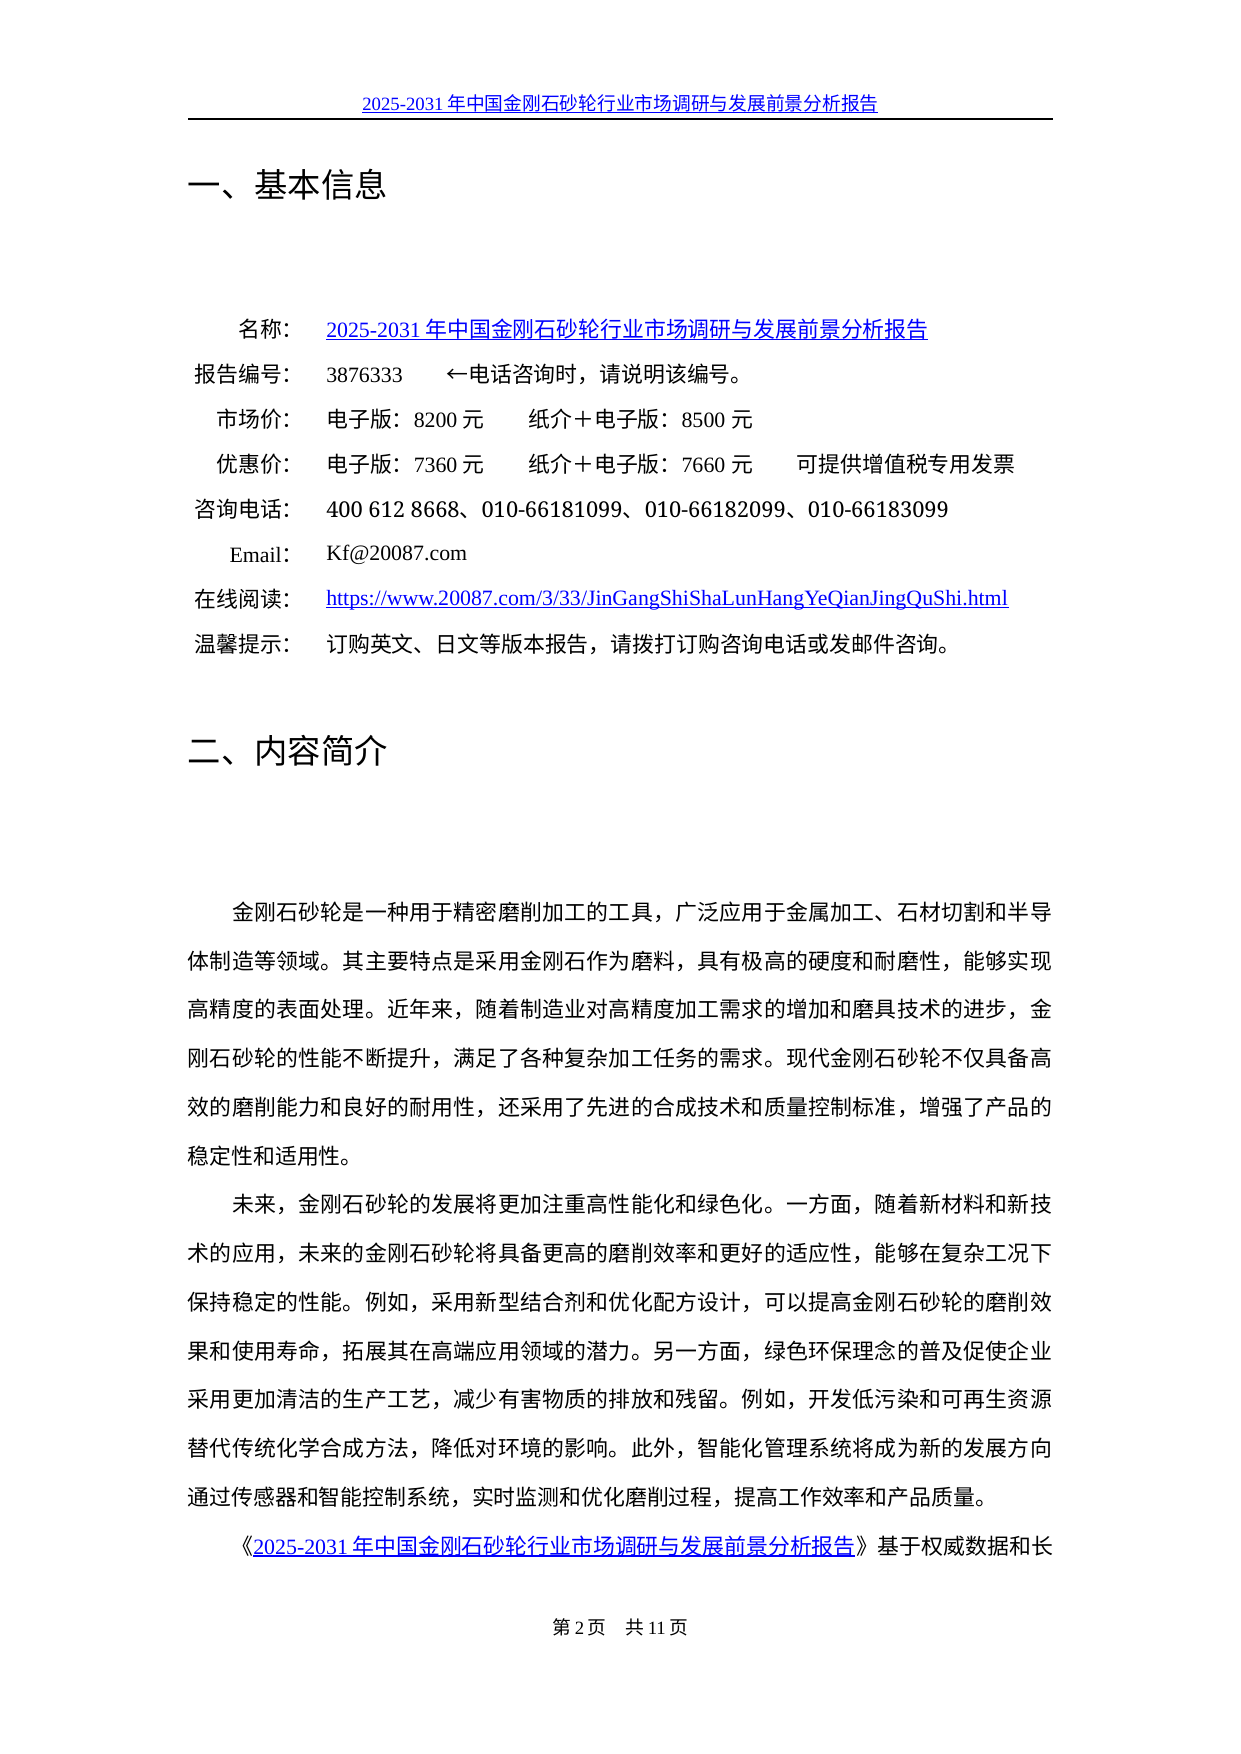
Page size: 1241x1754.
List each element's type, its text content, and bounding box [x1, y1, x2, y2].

table_header 名称： [167, 312, 315, 357]
title 一、基本信息 [187, 150, 1053, 215]
table_cell Email： [167, 537, 315, 582]
table_cell 优惠价： [167, 447, 315, 492]
table_header 2025-2031年中国金刚石砂轮行业市场调研与发展前景分析报告 [315, 312, 1073, 357]
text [187, 894, 1053, 1561]
table_cell 报告编号： [167, 357, 315, 402]
table_cell 订购英文、日文等版本报告，请拨打订购咨询电话或发邮件咨询。 [315, 627, 1073, 672]
title 二、内容简介 [187, 717, 1053, 782]
table_cell Kf@20087.com [315, 537, 1073, 582]
table_cell 3876333 ←电话咨询时，请说明该编号。 [315, 357, 1073, 402]
table_cell 咨询电话： [167, 492, 315, 537]
table_cell 电子版：8200 元 纸介＋电子版：8500 元 [315, 402, 1073, 447]
table_cell 电子版：7360 元 纸介＋电子版：7660 元 可提供增值税专用发票 [315, 447, 1073, 492]
table_cell [315, 582, 1073, 627]
table_cell 在线阅读： [167, 582, 315, 627]
table_cell 温馨提示： [167, 627, 315, 672]
table_cell 400 612 8668、010-66181099、010-66182099、010-66183099 [315, 492, 1073, 537]
table_cell 市场价： [167, 402, 315, 447]
